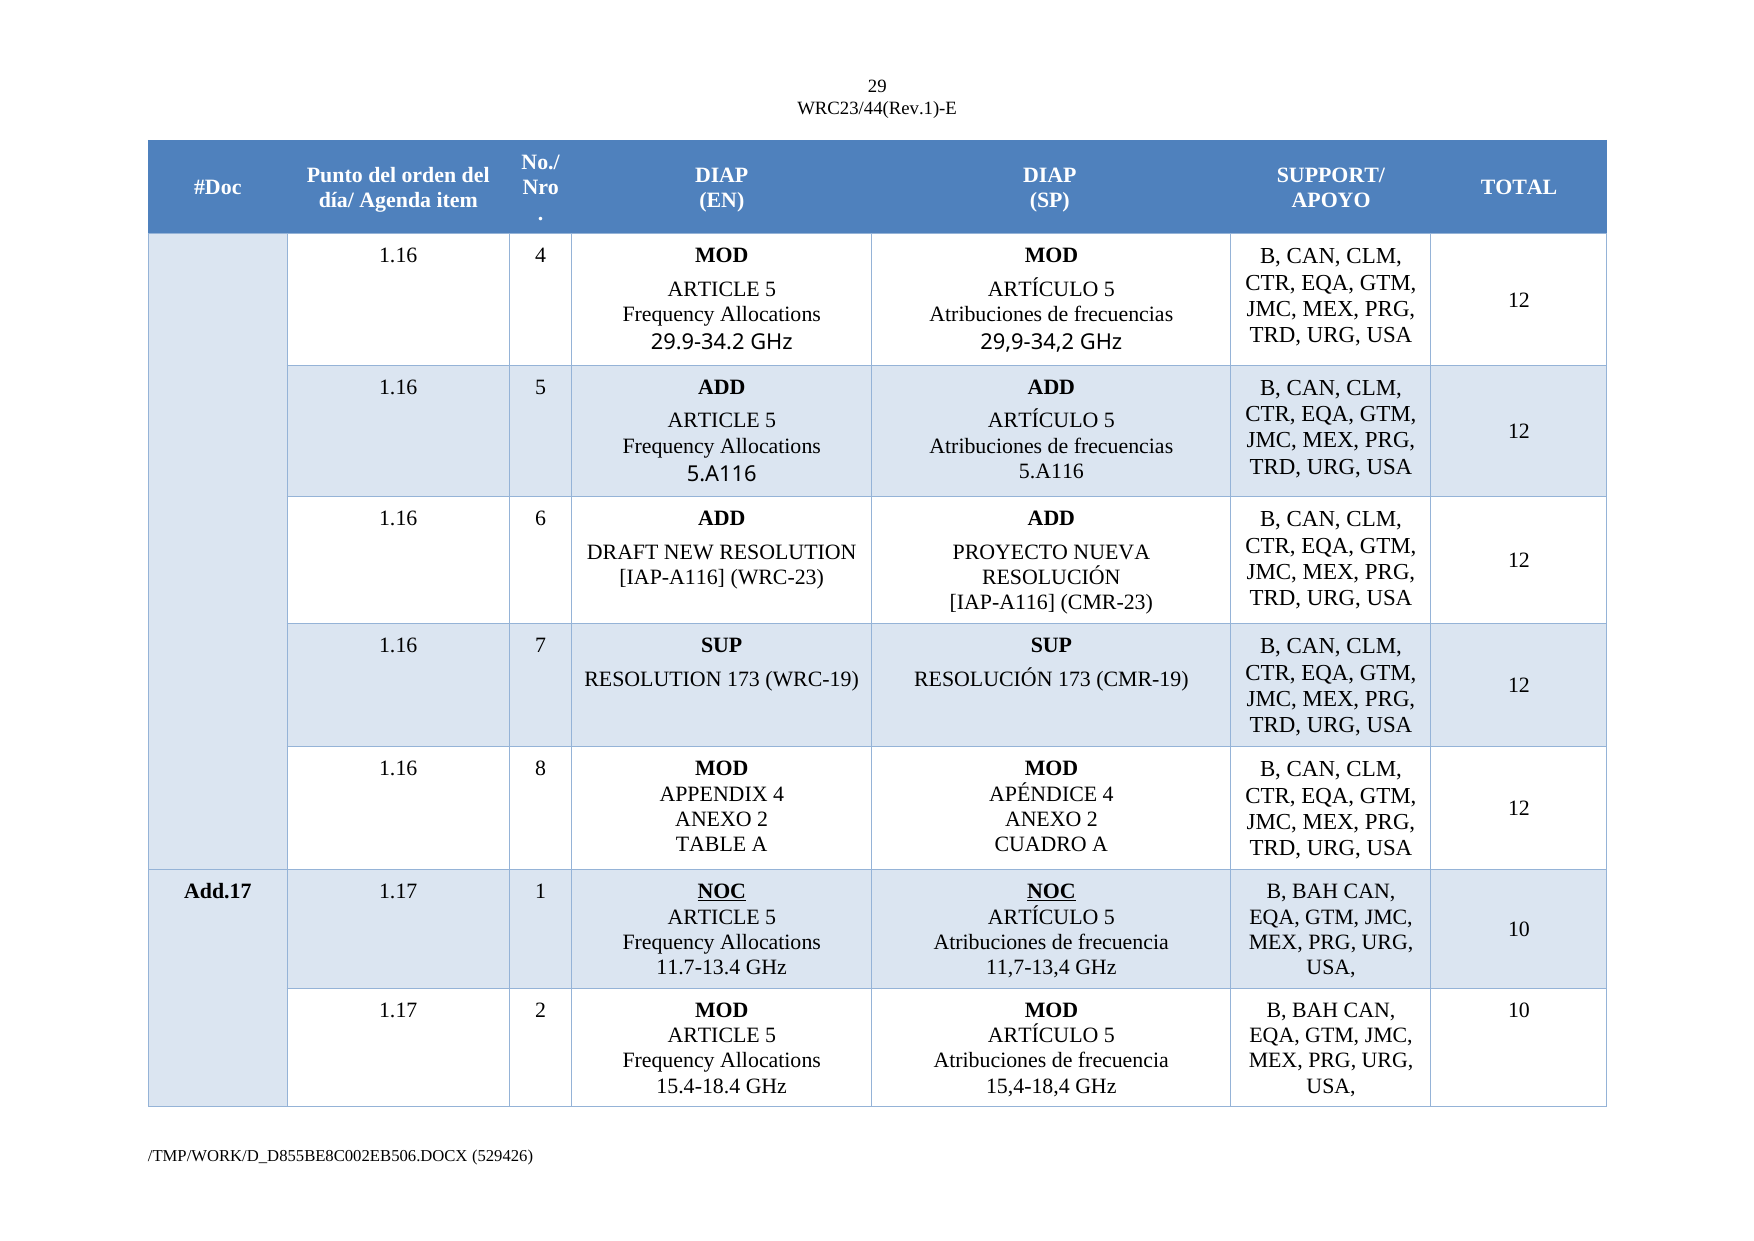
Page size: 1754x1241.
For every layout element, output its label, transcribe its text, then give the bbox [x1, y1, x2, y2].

table_cell 12 [1431, 747, 1606, 869]
table_header #Doc [149, 141, 287, 233]
table_cell B, BAH CAN, EQA, GTM, JMC, MEX, PRG, URG, USA, [1231, 870, 1430, 988]
table_cell SUP RESOLUCIÓN 173 (CMR-19) [872, 624, 1230, 746]
table_cell 1.17 [288, 989, 509, 1106]
table_cell ADD ARTICLE 5 Frequency Allocations 5.A116 [572, 366, 871, 496]
table_cell MOD ARTICLE 5 Frequency Allocations 29.9-34.2 GHz [572, 234, 871, 364]
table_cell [1231, 234, 1430, 364]
table_header No./ Nro. [510, 141, 571, 233]
table_cell 7 [510, 624, 571, 746]
table_cell SUP RESOLUTION 173 (WRC-19) [572, 624, 871, 746]
table_header TOTAL [1431, 141, 1606, 233]
table_cell B, CAN, CLM, CTR, EQA, GTM, JMC, MEX, PRG, TRD, URG, USA [1231, 624, 1430, 746]
table_cell ADD ARTÍCULO 5 Atribuciones de frecuencias 5.A116 [872, 366, 1230, 496]
table_cell 1.16 [288, 624, 509, 746]
table_cell MOD ARTÍCULO 5 Atribuciones de frecuencia 15,4-18,4 GHz [872, 989, 1230, 1106]
table_cell MOD ARTÍCULO 5 Atribuciones de frecuencias 29,9-34,2 GHz [872, 234, 1230, 364]
table_cell 5 [510, 366, 571, 496]
table_cell 1.16 [288, 497, 509, 623]
table_cell B, CAN, CLM, CTR, EQA, GTM, JMC, MEX, PRG, TRD, URG, USA [1231, 497, 1430, 623]
table_cell 12 [1431, 366, 1606, 496]
table_cell 10 [1431, 989, 1606, 1106]
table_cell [1231, 989, 1430, 1106]
table_cell B, CAN, CLM, CTR, EQA, GTM, JMC, MEX, PRG, TRD, URG, USA [1231, 747, 1430, 869]
table_cell NOC ARTÍCULO 5 Atribuciones de frecuencia 11,7-13,4 GHz [872, 870, 1230, 988]
table_cell 6 [510, 497, 571, 623]
table_cell 4 [510, 234, 571, 364]
table_cell MOD APPENDIX 4 ANEXO 2 TABLE A [572, 747, 871, 869]
table_header DIAP (SP) [872, 141, 1230, 233]
table_header SUPPORT/APOYO [1231, 141, 1430, 233]
table_cell 1.16 [288, 747, 509, 869]
table_cell 8 [510, 747, 571, 869]
table_cell 10 [1431, 870, 1606, 988]
table_cell ADD DRAFT NEW RESOLUTION [IAP-A116] (WRC-23) [572, 497, 871, 623]
table_cell 1.16 [288, 234, 509, 364]
table_cell B, CAN, CLM, CTR, EQA, GTM, JMC, MEX, PRG, TRD, URG, USA [1231, 366, 1430, 496]
table_header DIAP (EN) [572, 141, 871, 233]
table_cell 12 [1431, 624, 1606, 746]
table_cell ADD PROYECTO NUEVA RESOLUCIÓN [IAP-A116] (CMR-23) [872, 497, 1230, 623]
table_cell MOD ARTICLE 5 Frequency Allocations 15.4-18.4 GHz [572, 989, 871, 1106]
table_cell 12 [1431, 497, 1606, 623]
table_cell Add.17 [149, 870, 287, 1106]
table_cell 2 [510, 989, 571, 1106]
table_cell 1.16 [288, 366, 509, 496]
table_cell NOC ARTICLE 5 Frequency Allocations 11.7-13.4 GHz [572, 870, 871, 988]
table_header Punto del orden del día/ Agenda item [288, 141, 509, 233]
table_cell 1 [510, 870, 571, 988]
table_cell MOD APÉNDICE 4 ANEXO 2 CUADRO A [872, 747, 1230, 869]
table_cell 12 [1431, 234, 1606, 364]
table_cell 1.17 [288, 870, 509, 988]
